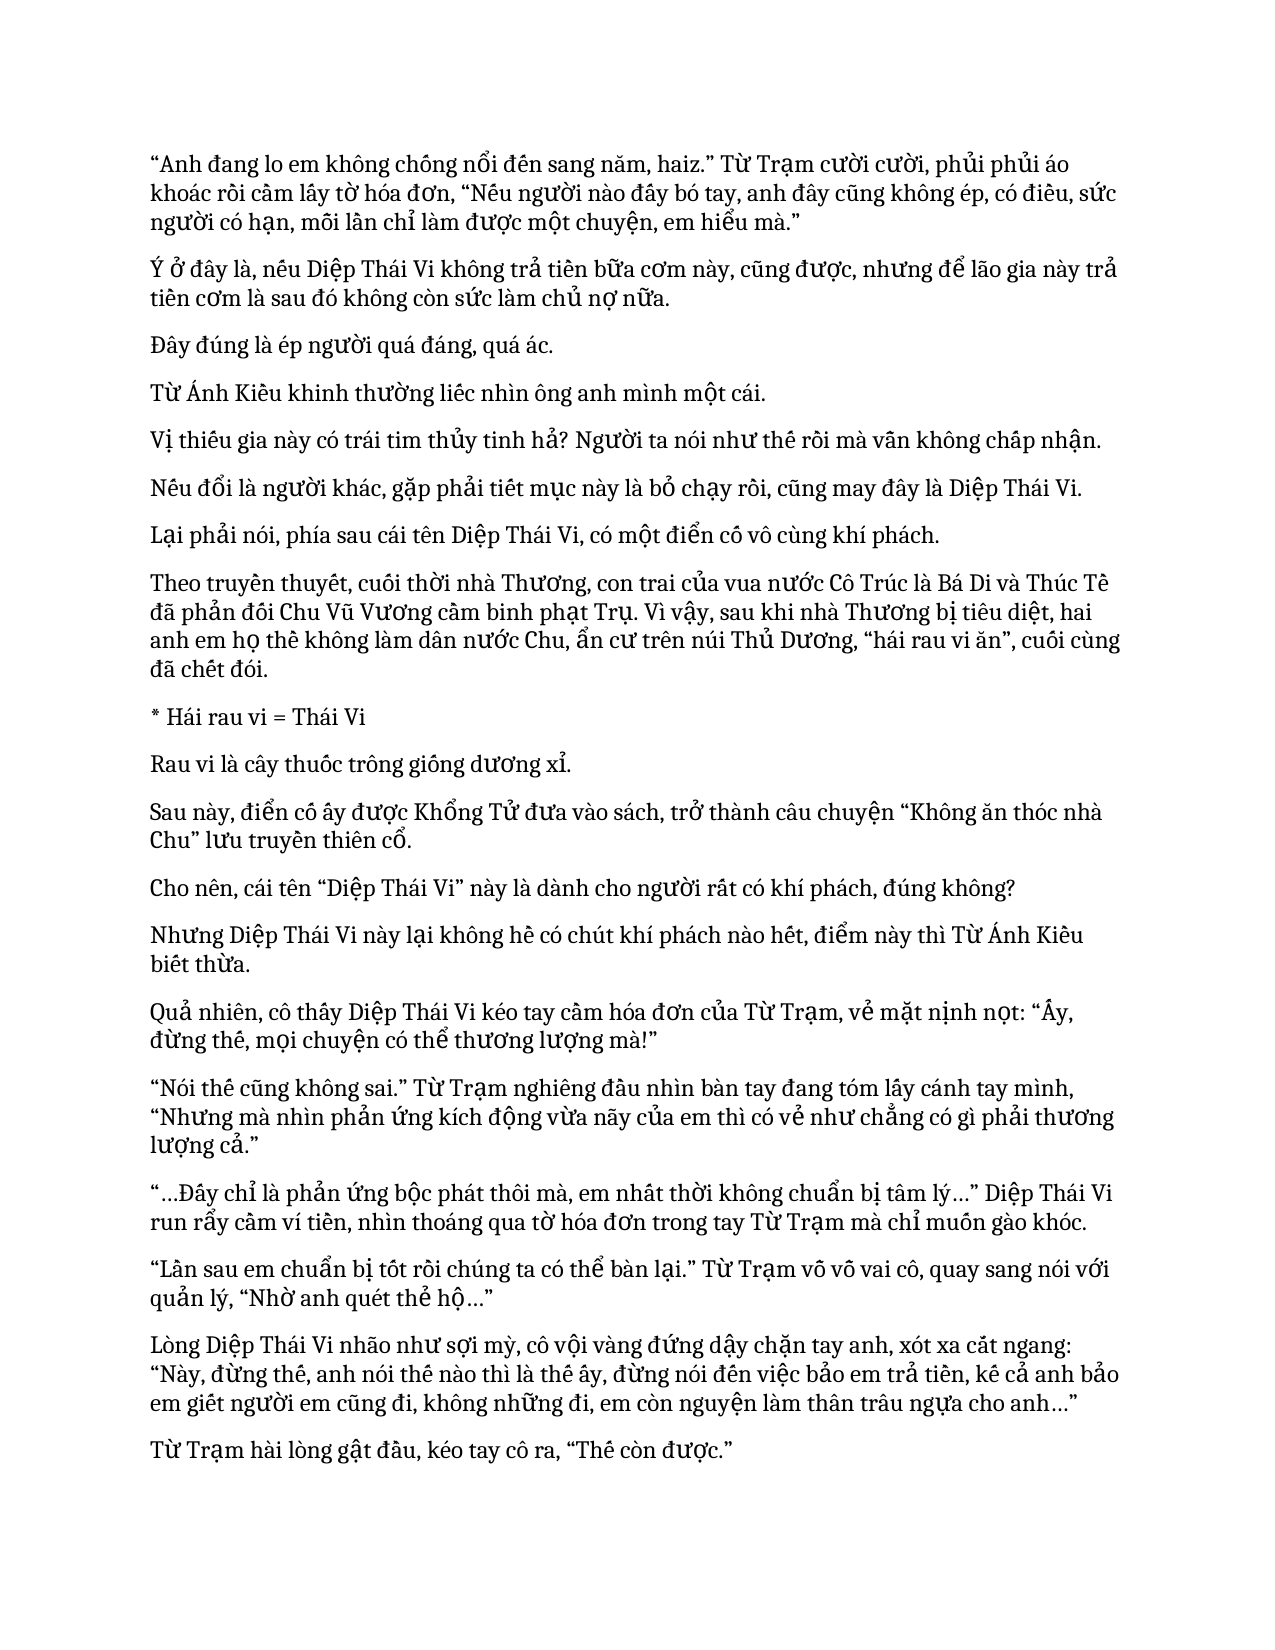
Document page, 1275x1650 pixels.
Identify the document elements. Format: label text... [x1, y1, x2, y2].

text Lòng Diệp Thái Vi nhão như sợi mỳ, cô vội vàng đứng dậy chặn tay anh, xót xa cắt ngang: “Này, đừng thế, anh nói thế nào thì là thế ấy, đừng nói đến việc bảo em trả tiền, kế cả anh bảo em giết người em cũng đi, không những đi, em còn nguyện làm thân trâu ngựa cho anh…” [150, 1331, 1125, 1417]
text Lại phải nói, phía sau cái tên Diệp Thái Vi, có một điển cố vô cùng khí phách. [150, 521, 1125, 550]
text “Nói thế cũng không sai.” Từ Trạm nghiêng đầu nhìn bàn tay đang tóm lấy cánh tay mình, “Nhưng mà nhìn phản ứng kích động vừa nãy của em thì có vẻ như chẳng có gì phải thương lượng cả.” [150, 1074, 1125, 1160]
text Nếu đổi là người khác, gặp phải tiết mục này là bỏ chạy rồi, cũng may đây là Diệp Thái Vi. [150, 474, 1125, 502]
text “…Đấy chỉ là phản ứng bộc phát thôi mà, em nhất thời không chuẩn bị tâm lý…” Diệp Thái Vi run rẩy cầm ví tiền, nhìn thoáng qua tờ hóa đơn trong tay Từ Trạm mà chỉ muốn gào khóc. [150, 1179, 1125, 1236]
text “Anh đang lo em không chống nổi đến sang năm, haiz.” Từ Trạm cười cười, phủi phủi áo khoác rồi cầm lấy tờ hóa đơn, “Nếu người nào đấy bó tay, anh đây cũng không ép, có điều, sức người có hạn, mỗi lần chỉ làm được một chuyện, em hiểu mà.” [150, 150, 1125, 236]
text * Hái rau vi = Thái Vi [150, 702, 1125, 731]
text Ý ở đây là, nếu Diệp Thái Vi không trả tiền bữa cơm này, cũng được, nhưng để lão gia này trả tiền cơm là sau đó không còn sức làm chủ nợ nữa. [150, 255, 1125, 312]
text Từ Trạm hài lòng gật đầu, kéo tay cô ra, “Thế còn được.” [150, 1436, 1125, 1465]
text Rau vi là cây thuốc trông giống dương xỉ. [150, 750, 1125, 779]
text Nhưng Diệp Thái Vi này lại không hề có chút khí phách nào hết, điểm này thì Từ Ánh Kiều biết thừa. [150, 921, 1125, 979]
text Vị thiếu gia này có trái tim thủy tinh hả? Người ta nói như thế rồi mà vẫn không chấp nhận. [150, 426, 1125, 455]
text Sau này, điển cố ấy được Khổng Tử đưa vào sách, trở thành câu chuyện “Không ăn thóc nhà Chu” lưu truyền thiên cổ. [150, 797, 1125, 855]
text “Lần sau em chuẩn bị tốt rồi chúng ta có thể bàn lại.” Từ Trạm vỗ vỗ vai cô, quay sang nói với quản lý, “Nhờ anh quét thẻ hộ…” [150, 1255, 1125, 1312]
text Cho nên, cái tên “Diệp Thái Vi” này là dành cho người rất có khí phách, đúng không? [150, 874, 1125, 902]
text Theo truyền thuyết, cuối thời nhà Thương, con trai của vua nước Cô Trúc là Bá Di và Thúc Tề đã phản đối Chu Vũ Vương cầm binh phạt Trụ. Vì vậy, sau khi nhà Thương bị tiêu diệt, hai anh em họ thề không làm dân nước Chu, ẩn cư trên núi Thủ Dương, “hái rau vi ăn”, cuối cùng đã chết đói. [150, 569, 1125, 684]
text Từ Ánh Kiều khinh thường liếc nhìn ông anh mình một cái. [150, 379, 1125, 407]
text Quả nhiên, cô thấy Diệp Thái Vi kéo tay cầm hóa đơn của Từ Trạm, vẻ mặt nịnh nọt: “Ấy, đừng thế, mọi chuyện có thể thương lượng mà!” [150, 997, 1125, 1055]
text Đây đúng là ép người quá đáng, quá ác. [150, 331, 1125, 360]
